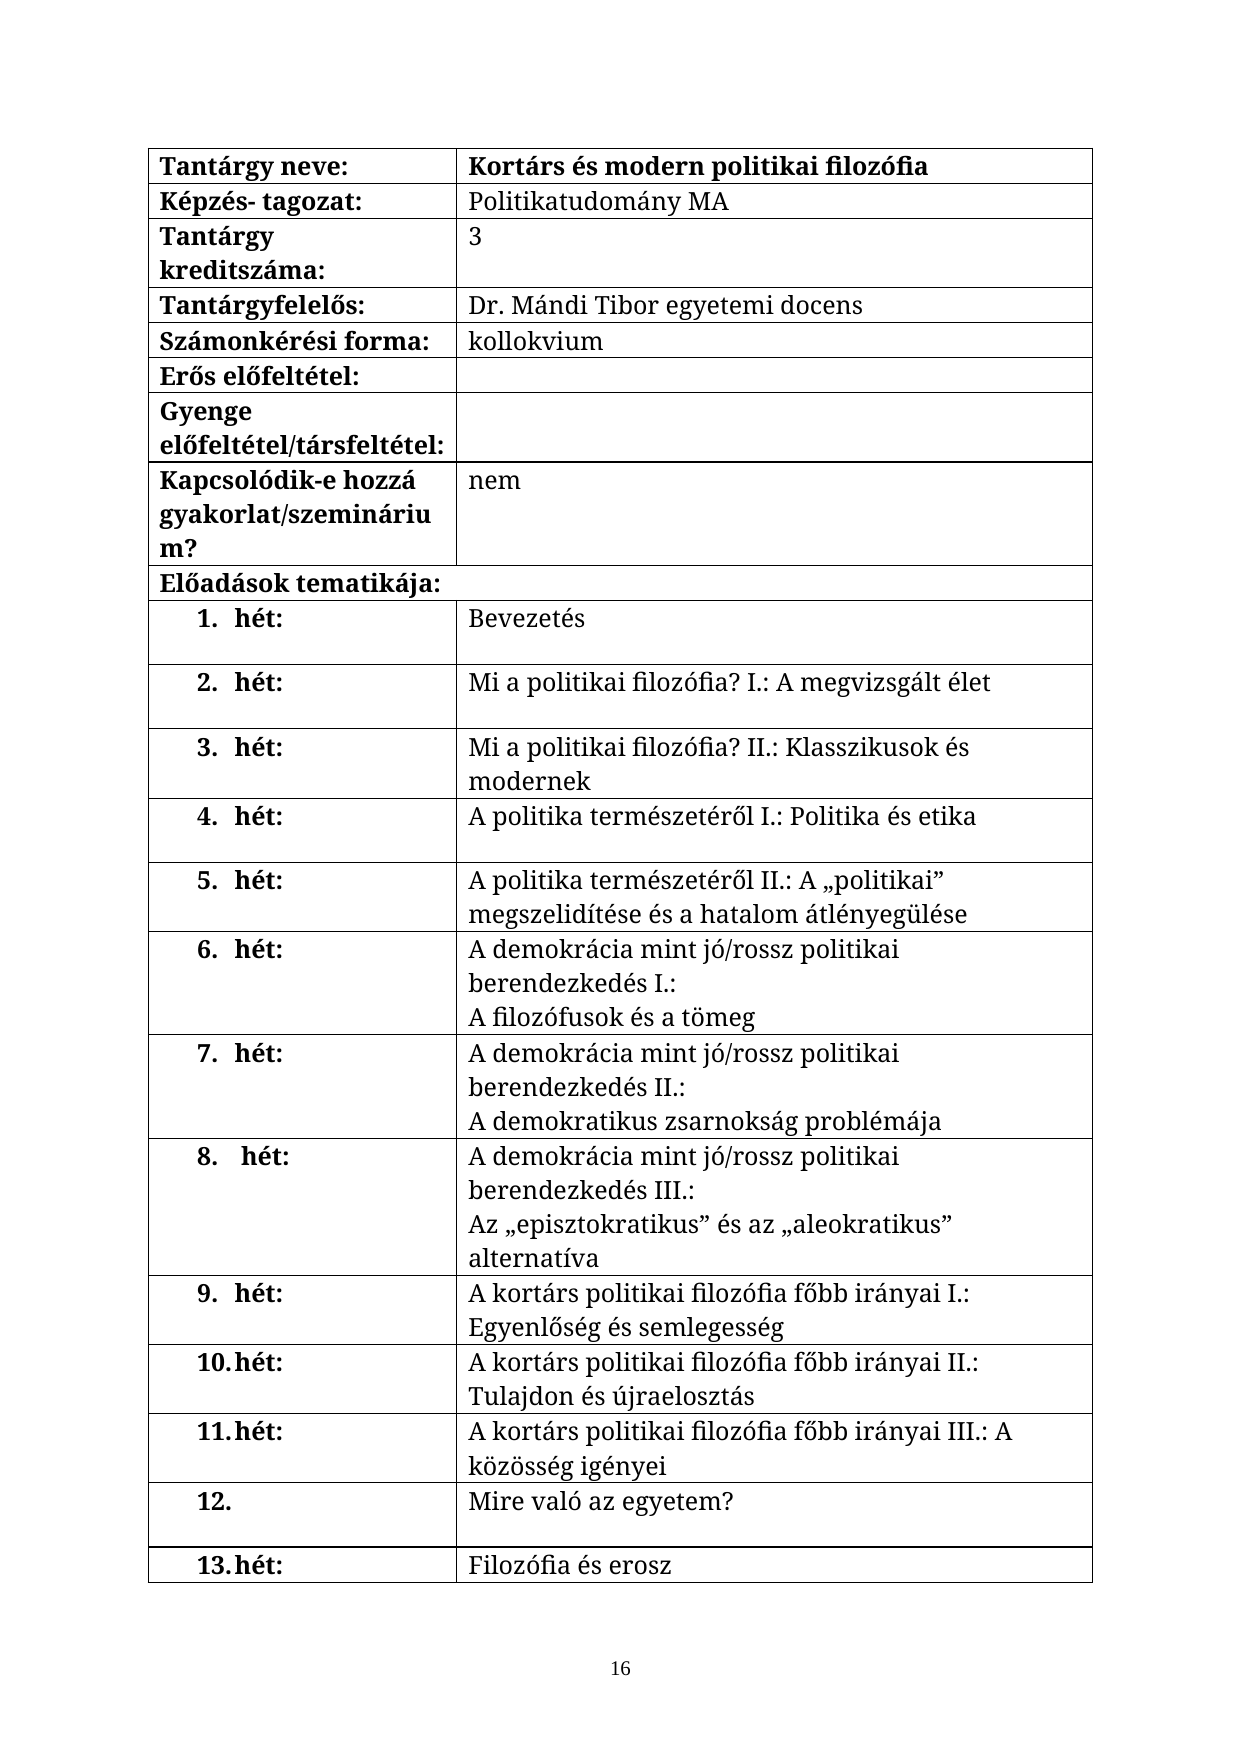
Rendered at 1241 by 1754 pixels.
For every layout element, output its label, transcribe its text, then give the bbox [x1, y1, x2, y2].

table_cell hét: [149, 1139, 456, 1275]
table_header Tantárgy neve: [149, 149, 456, 183]
table_cell Mire való az egyetem? [457, 1483, 1092, 1546]
table_cell hét: [149, 932, 456, 1034]
table_cell hét: [149, 1548, 456, 1582]
table_cell Előadások tematikája: [149, 566, 1092, 600]
table_cell hét: [149, 1345, 456, 1413]
table_cell kollokvium [457, 323, 1092, 357]
table_cell A kortárs politikai filozófia főbb irányai III.: A közösség igényei [457, 1414, 1092, 1482]
table_cell Kapcsolódik-e hozzá gyakorlat/szeminárium? [149, 463, 456, 565]
table_cell A kortárs politikai filozófia főbb irányai I.: Egyenlőség és semlegesség [457, 1276, 1092, 1344]
table_cell A kortárs politikai filozófia főbb irányai II.: Tulajdon és újraelosztás [457, 1345, 1092, 1413]
table_cell hét: [149, 601, 456, 664]
table_cell [457, 358, 1092, 392]
table_cell nem [457, 463, 1092, 565]
table_cell A politika természetéről I.: Politika és etika [457, 799, 1092, 862]
table_cell hét: [149, 1035, 456, 1137]
table_cell A demokrácia mint jó/rossz politikai berendezkedés II.: A demokratikus zsarnokság problémája [457, 1035, 1092, 1137]
table_cell Tantárgyfelelős: [149, 288, 456, 322]
table_cell Mi a politikai filozófia? II.: Klasszikusok és modernek [457, 729, 1092, 797]
table_cell Képzés- tagozat: [149, 184, 456, 218]
table_cell Erős előfeltétel: [149, 358, 456, 392]
table_cell Politikatudomány MA [457, 184, 1092, 218]
table_cell hét: [149, 799, 456, 862]
table_cell hét: [149, 729, 456, 797]
table_cell 3 [457, 219, 1092, 287]
table_cell Mi a politikai filozófia? I.: A megvizsgált élet [457, 665, 1092, 728]
table_cell Gyenge előfeltétel/társfeltétel: [149, 393, 456, 461]
table_cell A politika természetéről II.: A „politikai” megszelidítése és a hatalom átlényegülése [457, 863, 1092, 931]
table_cell Filozófia és erosz [457, 1548, 1092, 1582]
table_cell A demokrácia mint jó/rossz politikai berendezkedés I.: A filozófusok és a tömeg [457, 932, 1092, 1034]
table_cell Dr. Mándi Tibor egyetemi docens [457, 288, 1092, 322]
table_cell Tantárgy kreditszáma: [149, 219, 456, 287]
table_cell Bevezetés [457, 601, 1092, 664]
table_cell A demokrácia mint jó/rossz politikai berendezkedés III.: Az „episztokratikus” és az „aleokratikus” alternatíva [457, 1139, 1092, 1275]
table_cell [457, 393, 1092, 461]
table_cell hét: [149, 1414, 456, 1482]
table_cell [149, 1483, 456, 1546]
table_cell Számonkérési forma: [149, 323, 456, 357]
table_header Kortárs és modern politikai filozófia [457, 149, 1092, 183]
table_cell hét: [149, 665, 456, 728]
table_cell hét: [149, 1276, 456, 1344]
table_cell hét: [149, 863, 456, 931]
